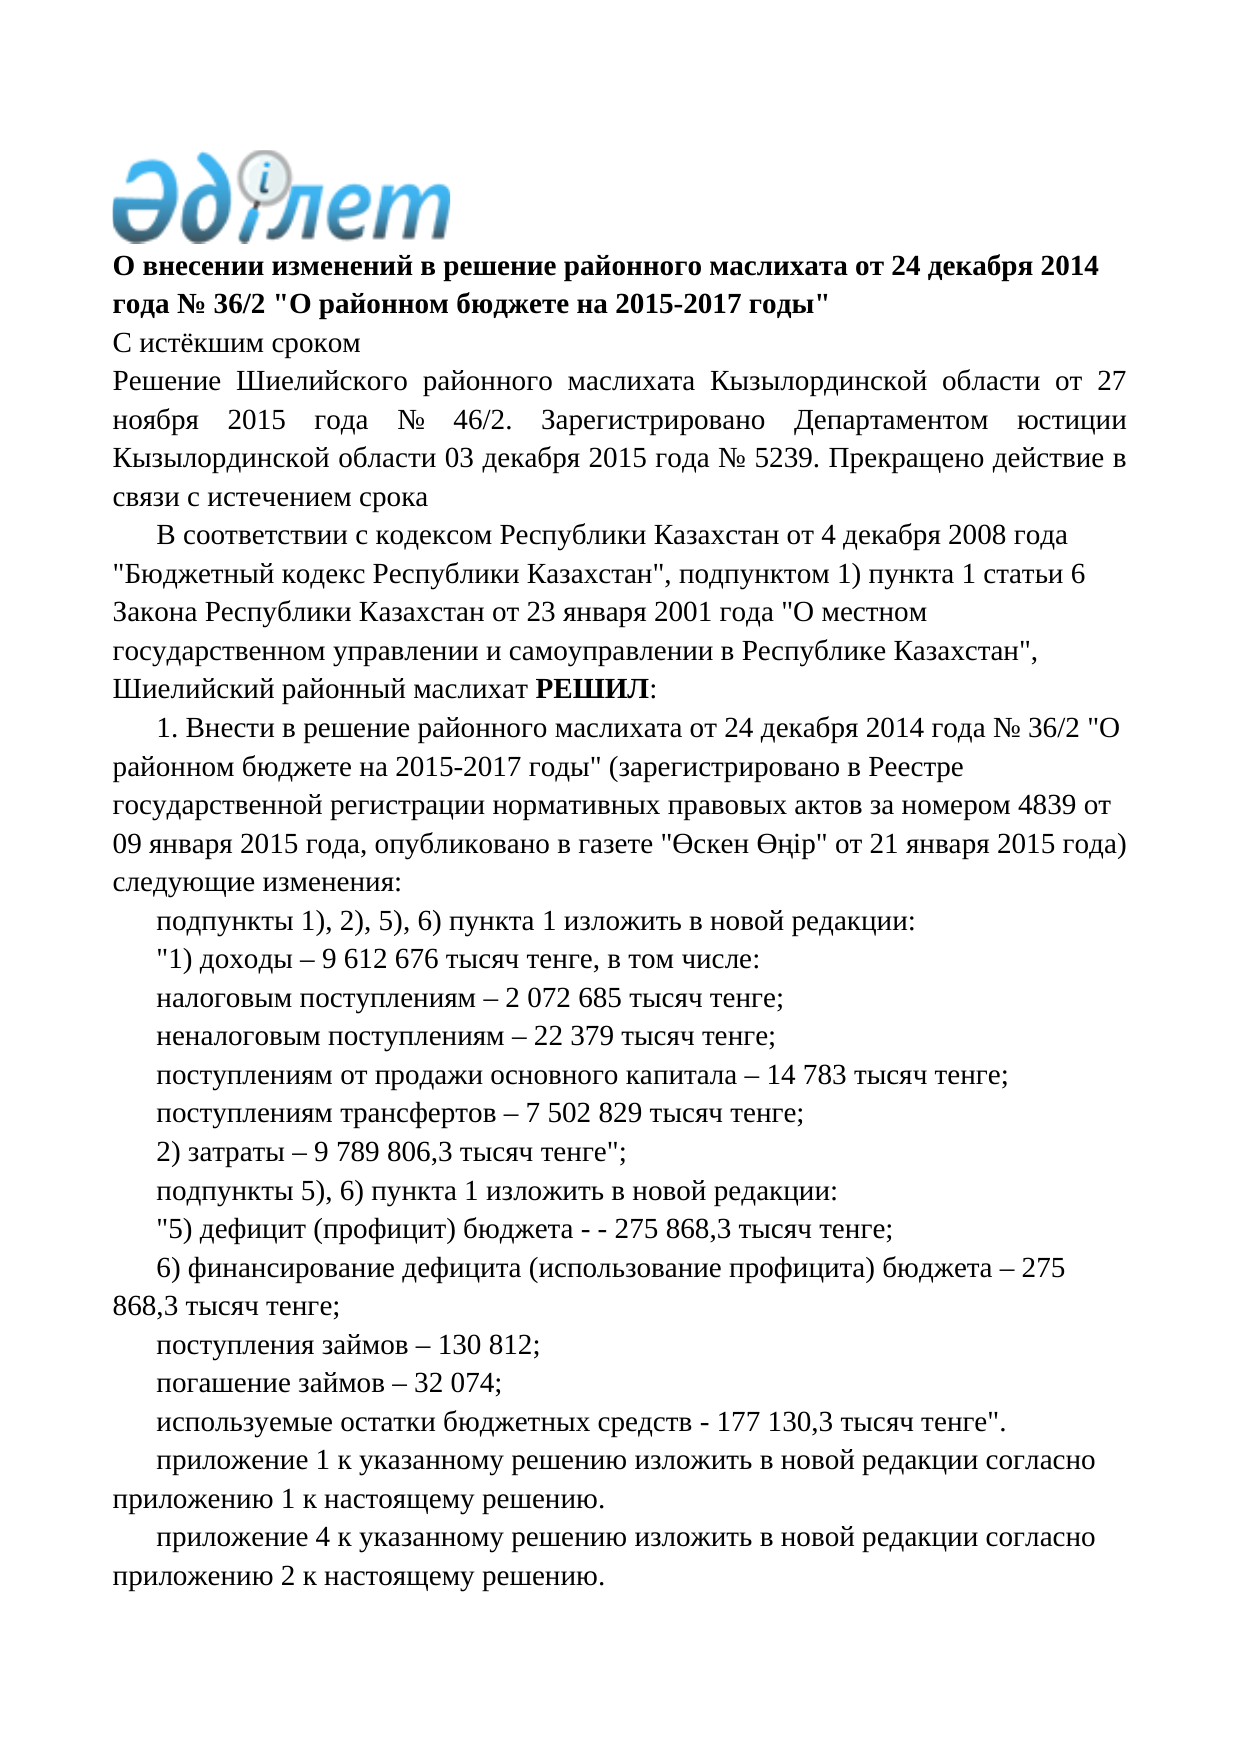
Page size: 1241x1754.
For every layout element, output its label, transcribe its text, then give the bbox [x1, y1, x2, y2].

text Решение Шиелийского районного маслихата Кызылординской области от 27 ноября 2015 года № 46/2. Зарегистрировано Департаментом юстиции Кызылординской области 03 декабря 2015 года № 5239. Прекращено действие в связи с истечением срока [112, 363, 1128, 512]
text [112, 517, 1128, 1592]
text С истёкшим сроком [112, 325, 1128, 358]
picture [112, 150, 451, 244]
text О внесении изменений в решение районного маслихата от 24 декабря 2014 года № 36/2 "О районном бюджете на 2015-2017 годы" [112, 248, 1128, 320]
